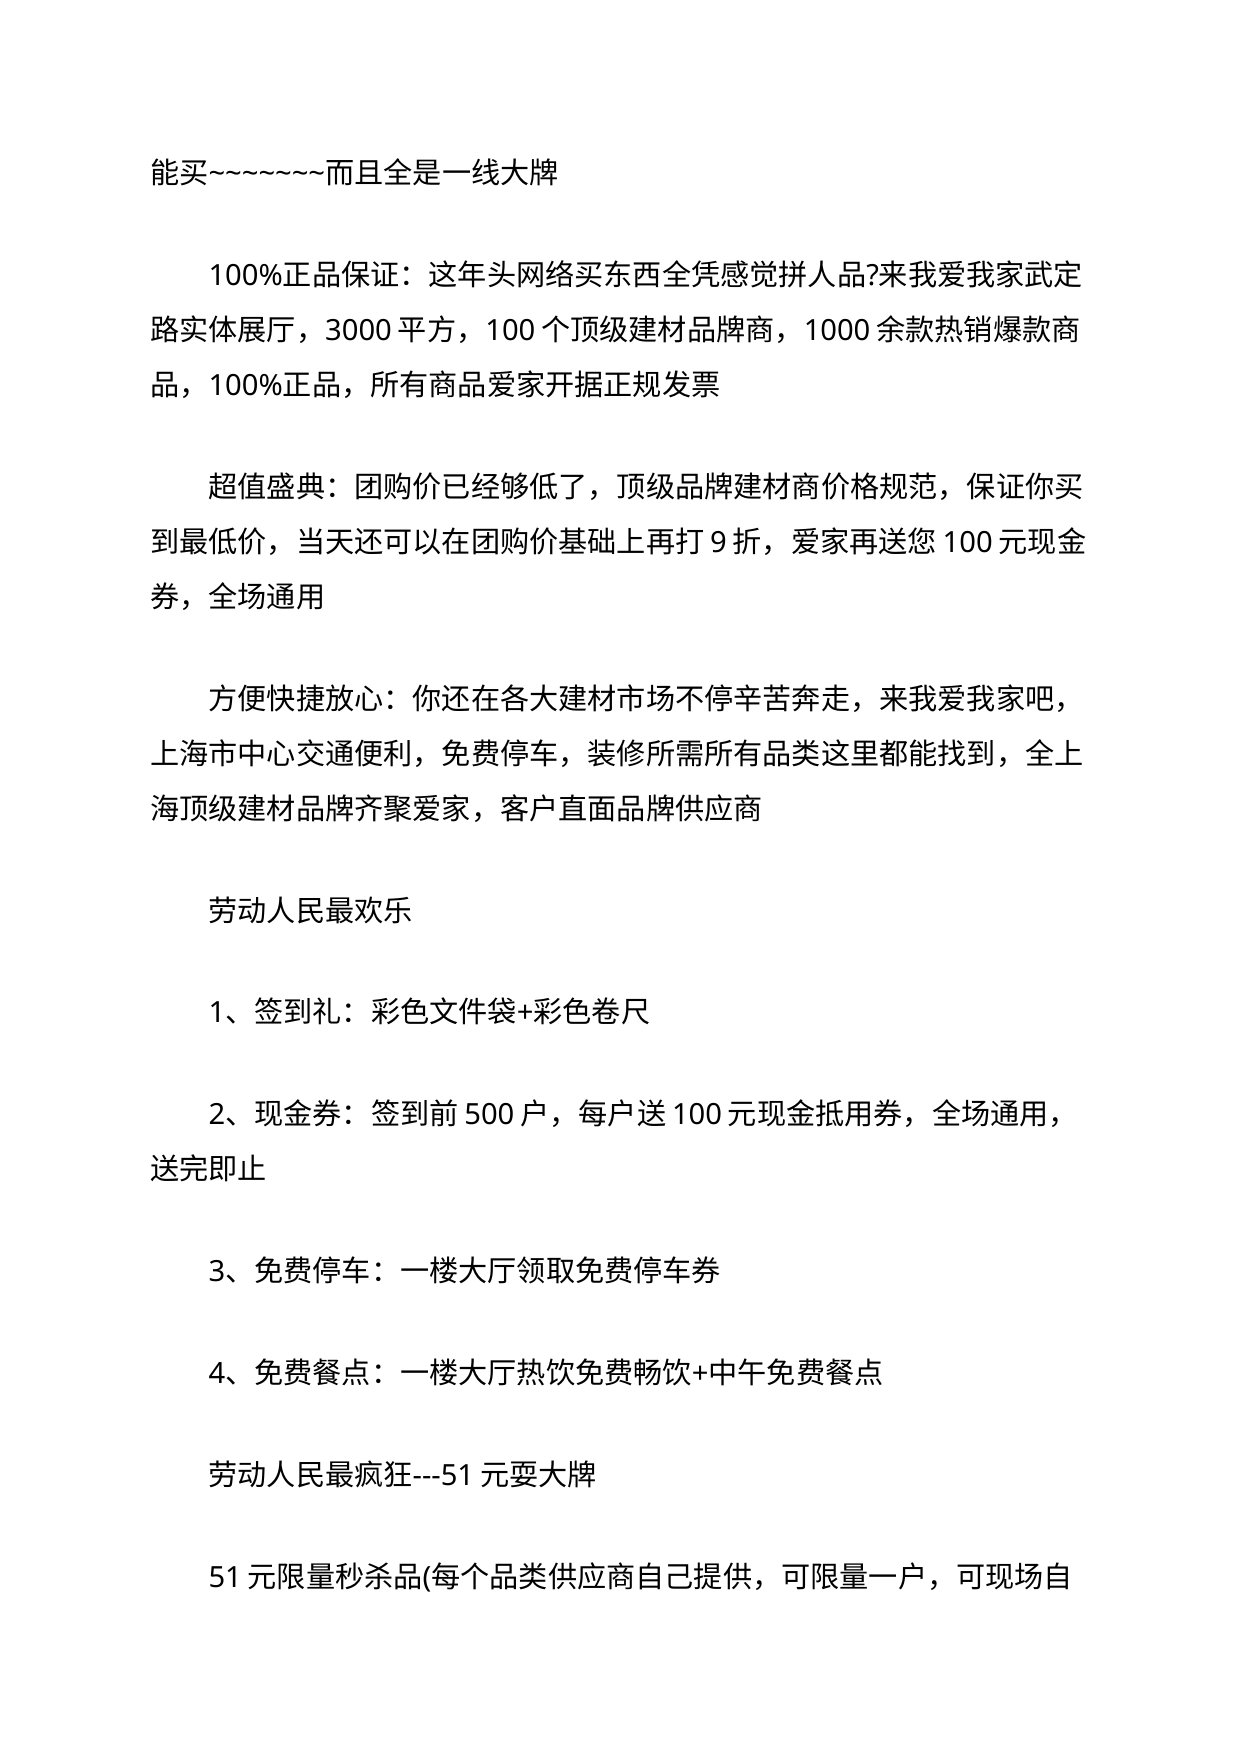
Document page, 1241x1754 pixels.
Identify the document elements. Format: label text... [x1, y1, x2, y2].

text 4、免费餐点：一楼大厅热饮免费畅饮+中午免费餐点 [150, 1350, 1090, 1392]
text 劳动人民最欢乐 [150, 887, 1090, 929]
text 1、签到礼：彩色文件袋+彩色卷尺 [150, 989, 1090, 1031]
text 100%正品保证：这年头网络买东西全凭感觉拼人品?来我爱我家武定路实体展厅，3000平方，100个顶级建材品牌商，1000余款热销爆款商品，100%正品，所有商品爱家开据正规发票 [150, 252, 1090, 404]
text 2、现金券：签到前500户，每户送100元现金抵用券，全场通用，送完即止 [150, 1091, 1090, 1188]
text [150, 1554, 1090, 1596]
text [150, 150, 1090, 192]
text 劳动人民最疯狂---51元耍大牌 [150, 1452, 1090, 1494]
text 3、免费停车：一楼大厅领取免费停车券 [150, 1248, 1090, 1290]
text 方便快捷放心：你还在各大建材市场不停辛苦奔走，来我爱我家吧，上海市中心交通便利，免费停车，装修所需所有品类这里都能找到，全上海顶级建材品牌齐聚爱家，客户直面品牌供应商 [150, 676, 1090, 828]
text 超值盛典：团购价已经够低了，顶级品牌建材商价格规范，保证你买到最低价，当天还可以在团购价基础上再打9折，爱家再送您100元现金券，全场通用 [150, 464, 1090, 616]
